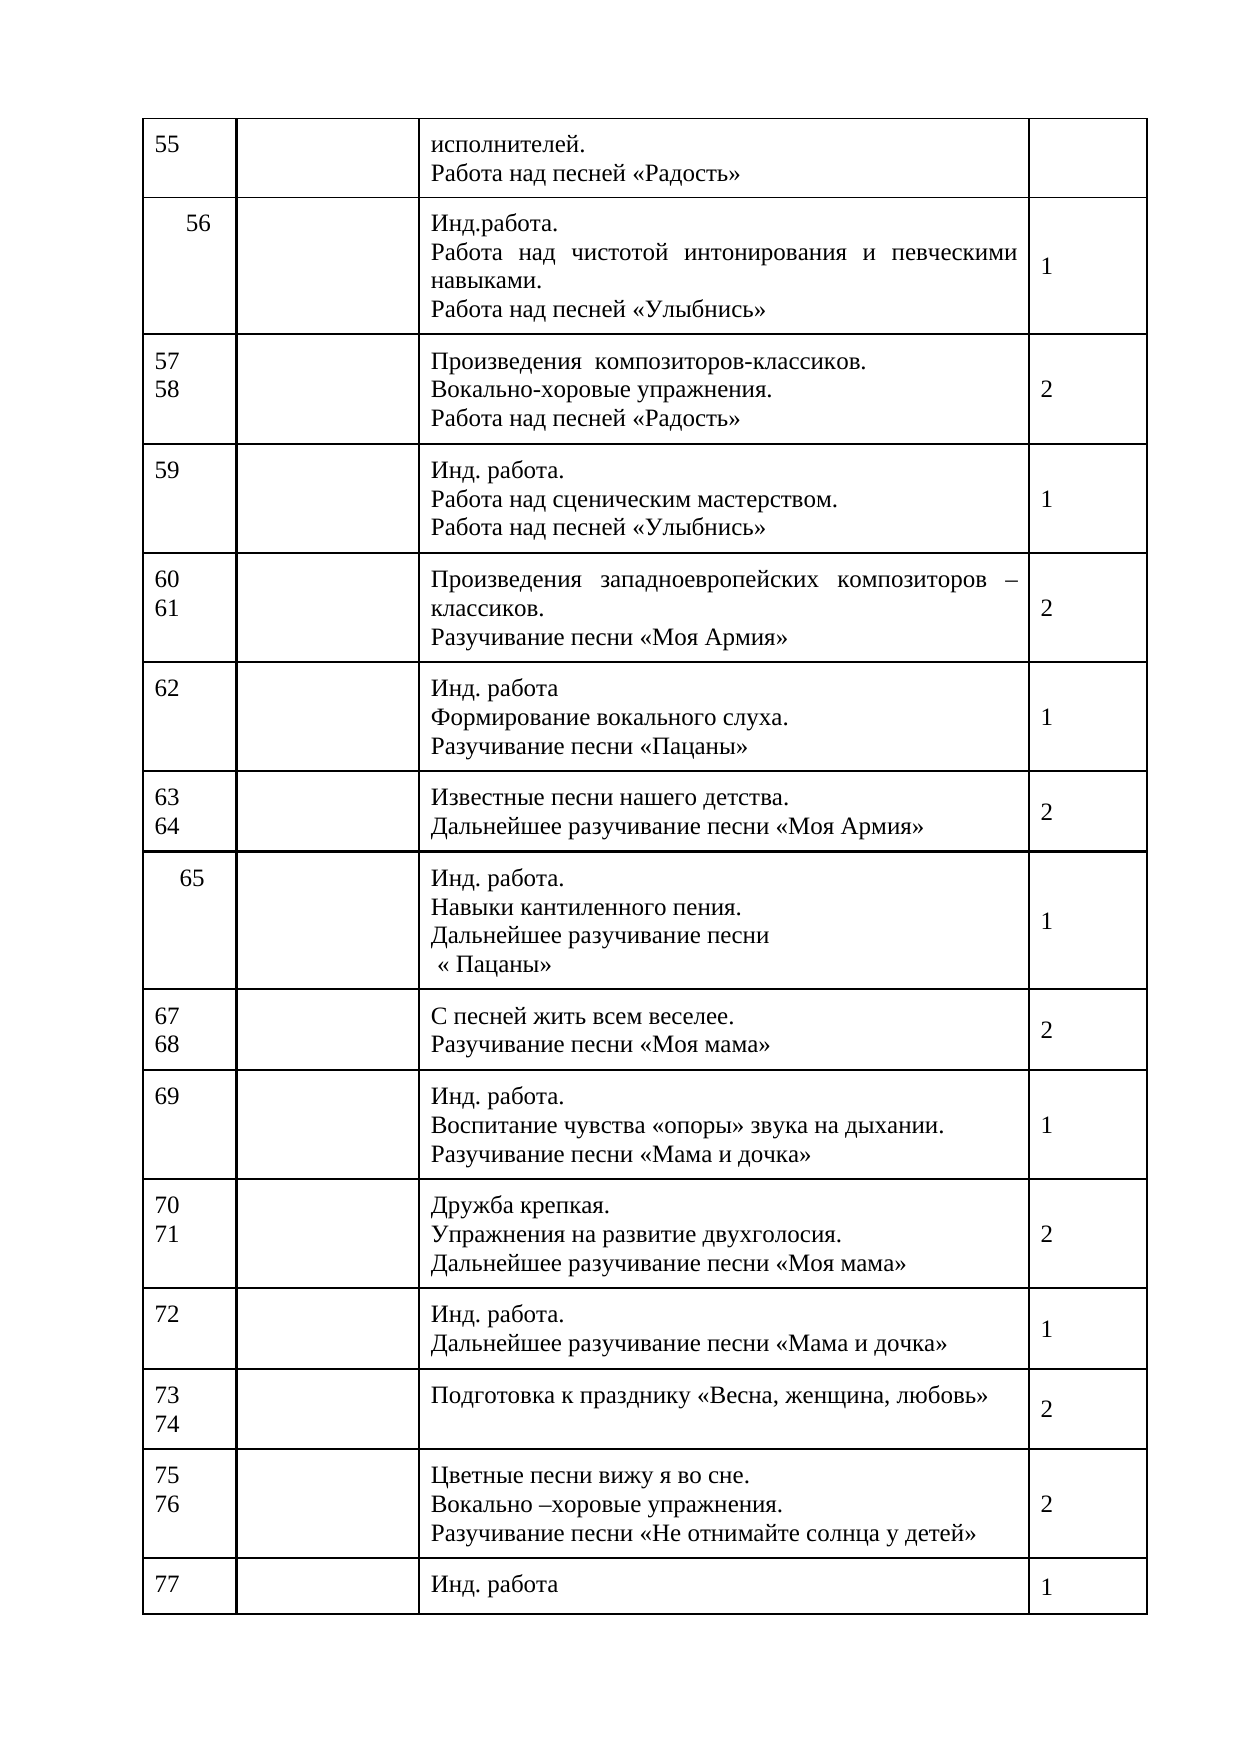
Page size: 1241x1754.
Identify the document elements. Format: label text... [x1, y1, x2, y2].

table_cell 2 [1030, 119, 1146, 197]
table_cell 2 [1030, 1370, 1146, 1448]
table_cell 75 76 [144, 1450, 235, 1557]
table_cell 1 [1030, 1289, 1146, 1367]
table_cell 54 55 [144, 119, 235, 197]
table_cell 62 [144, 663, 235, 770]
table_cell Инд. работа. Дальнейшее разучивание песни «Мама и дочка» [420, 1289, 1028, 1367]
table_cell Инд. работа. Воспитание чувства «опоры» звука на дыхании. Разучивание песни «Мама и дочка» [420, 1071, 1028, 1178]
table_cell 2 [1030, 1450, 1146, 1557]
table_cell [420, 1559, 1028, 1613]
table_cell [238, 663, 418, 770]
table_cell [238, 1450, 418, 1557]
table_cell 60 61 [144, 554, 235, 661]
table_cell 67 68 [144, 990, 235, 1069]
table_cell [238, 119, 418, 197]
table_cell [238, 335, 418, 442]
table_cell [238, 1370, 418, 1448]
table_cell [238, 445, 418, 552]
table_cell Инд. работа. Навыки кантиленного пения. Дальнейшее разучивание песни « Пацаны» [420, 853, 1028, 988]
table_cell 57 58 [144, 335, 235, 442]
table_cell С песней жить всем веселее. Разучивание песни «Моя мама» [420, 990, 1028, 1069]
table_cell [238, 554, 418, 661]
table_cell Произведения западноевропейских композиторов – классиков. Разучивание песни «Моя Армия» [420, 554, 1028, 661]
table_cell 2 [1030, 335, 1146, 442]
table_cell 77 [144, 1559, 235, 1613]
table_cell 1 [1030, 853, 1146, 988]
table_cell [238, 1559, 418, 1613]
table_cell 1 [1030, 445, 1146, 552]
table_cell [238, 1289, 418, 1367]
table_cell 56 [144, 198, 235, 333]
table_cell 73 74 [144, 1370, 235, 1448]
table_cell [238, 1180, 418, 1287]
table_cell [238, 990, 418, 1069]
table_cell 2 [1030, 772, 1146, 850]
table_cell 1 [1030, 198, 1146, 333]
table_cell Известные песни нашего детства. Дальнейшее разучивание песни «Моя Армия» [420, 772, 1028, 850]
table_cell 72 [144, 1289, 235, 1367]
table_cell 1 [1030, 1071, 1146, 1178]
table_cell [420, 119, 1028, 197]
table_cell Подготовка к празднику «Весна, женщина, любовь» [420, 1370, 1028, 1448]
table_cell Инд.работа. Работа над чистотой интонирования и певческими навыками. Работа над песней «Улыбнись» [420, 198, 1028, 333]
table_cell Дружба крепкая. Упражнения на развитие двухголосия. Дальнейшее разучивание песни «Моя мама» [420, 1180, 1028, 1287]
table_cell 1 [1030, 663, 1146, 770]
table_cell Произведения композиторов-классиков. Вокально-хоровые упражнения. Работа над песней «Радость» [420, 335, 1028, 442]
table_cell Инд. работа. Работа над сценическим мастерством. Работа над песней «Улыбнись» [420, 445, 1028, 552]
table_cell 69 [144, 1071, 235, 1178]
table_cell 2 [1030, 990, 1146, 1069]
table_cell 65 [144, 853, 235, 988]
table_cell [238, 853, 418, 988]
table_cell 70 71 [144, 1180, 235, 1287]
table_cell [238, 198, 418, 333]
table_cell 2 [1030, 1180, 1146, 1287]
table_cell 1 [1030, 1559, 1146, 1613]
table_cell 2 [1030, 554, 1146, 661]
table_cell [238, 1071, 418, 1178]
table_cell [238, 772, 418, 850]
table_cell 63 64 [144, 772, 235, 850]
table_cell Цветные песни вижу я во сне. Вокально –хоровые упражнения. Разучивание песни «Не отнимайте солнца у детей» [420, 1450, 1028, 1557]
table_cell 59 [144, 445, 235, 552]
table_cell Инд. работа Формирование вокального слуха. Разучивание песни «Пацаны» [420, 663, 1028, 770]
